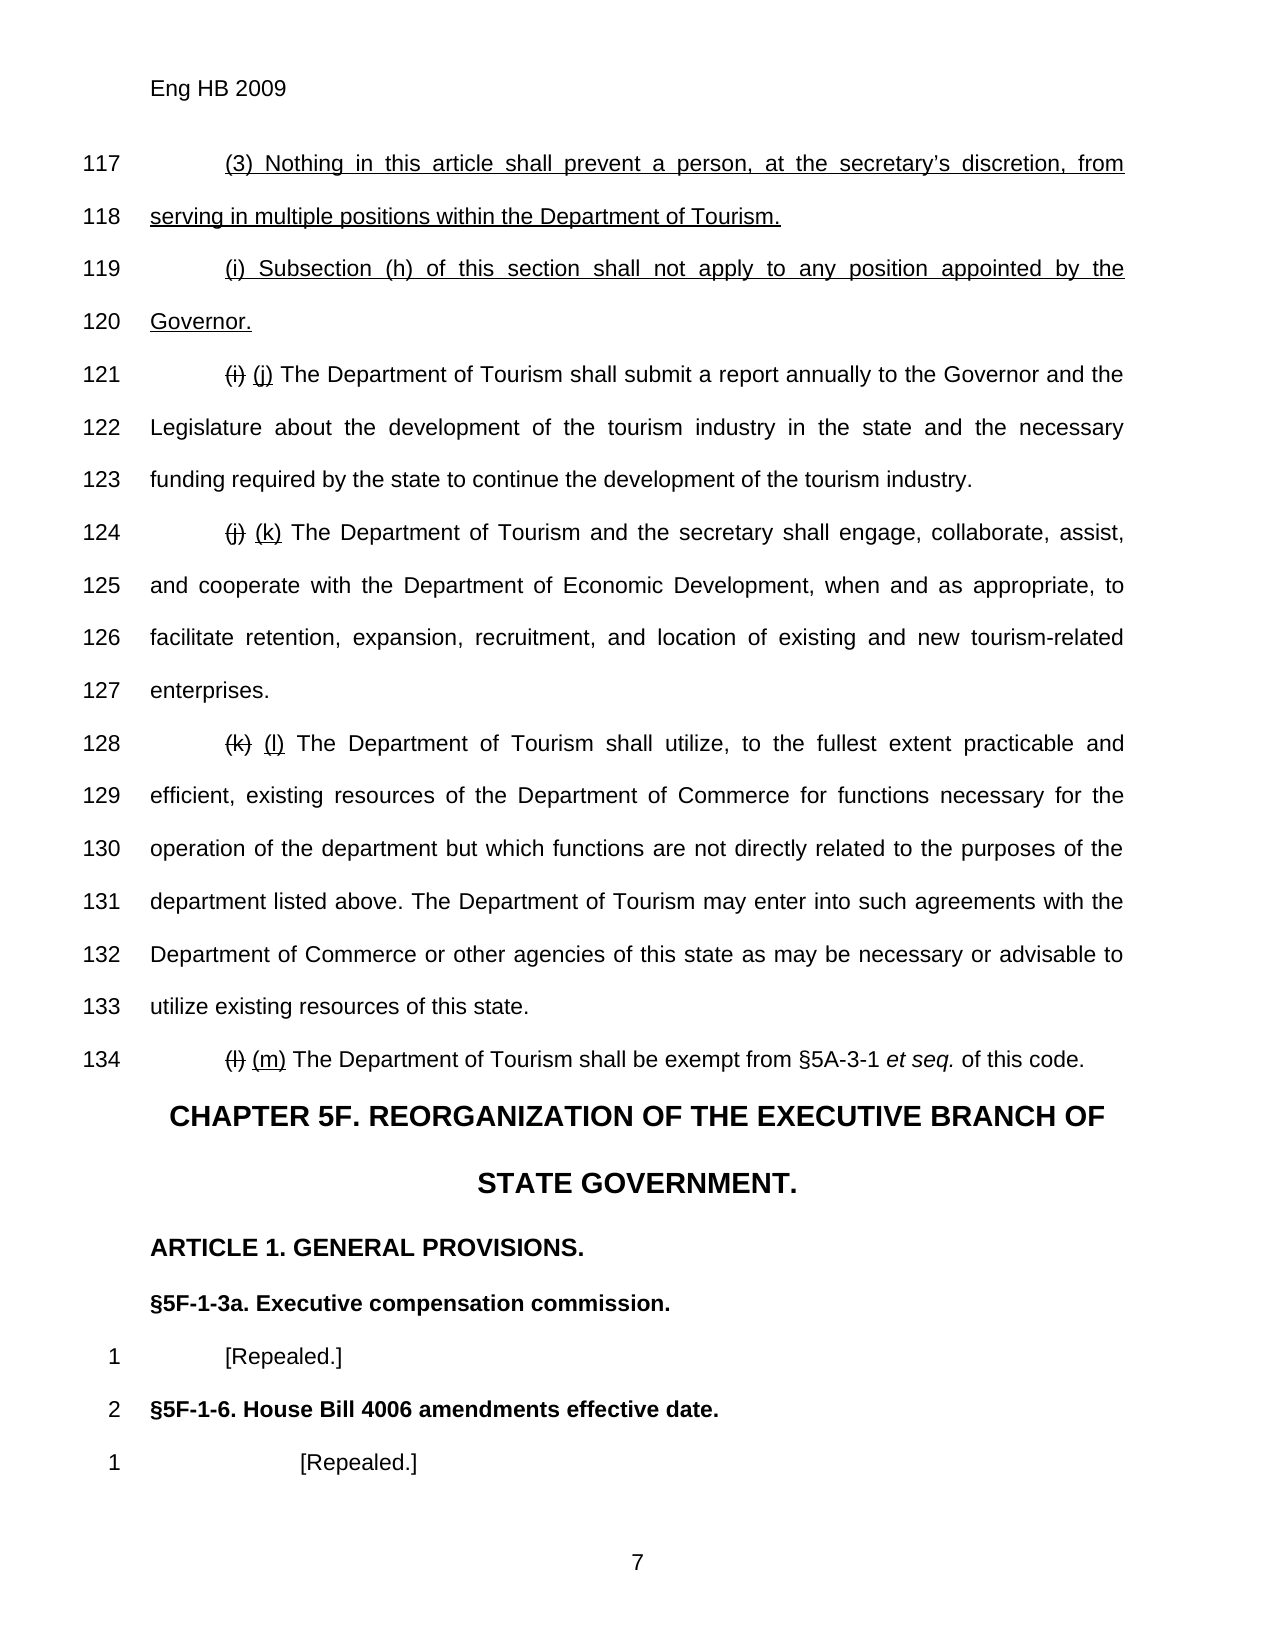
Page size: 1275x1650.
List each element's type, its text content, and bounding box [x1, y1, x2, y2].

text [Repealed.] [150, 1343, 1125, 1369]
subtitle §5F-1-3a. Executive compensation commission. [150, 1290, 1125, 1317]
text (l) (m) The Department of Tourism shall be exempt from §5A-3-1 et seq. of this code. [150, 1046, 1125, 1072]
subtitle ARTICLE 1. GENERAL PROVISIONS. [150, 1233, 1125, 1262]
text [Repealed.] [225, 1448, 1125, 1475]
text §5F-1-6. House Bill 4006 amendments effective date. [150, 1396, 1125, 1422]
text (3) Nothing in this article shall prevent a person, at the secretary’s discretion, from serving in multiple positions within the Department of Tourism. [150, 150, 1125, 229]
text (i) (j) The Department of Tourism shall submit a report annually to the Governor and the Legislature about the development of the tourism industry in the state and the necessary funding required by the state to continue the development of the tourism industry. [150, 361, 1125, 493]
text (k) (l) The Department of Tourism shall utilize, to the fullest extent practicable and efficient, existing resources of the Department of Commerce for functions necessary for the operation of the department but which functions are not directly related to the purposes of the department listed above. The Department of Tourism may enter into such agreements with the Department of Commerce or other agencies of this state as may be necessary or advisable to utilize existing resources of this state. [150, 730, 1125, 1020]
text (i) Subsection (h) of this section shall not apply to any position appointed by the Governor. [150, 255, 1125, 334]
text (j) (k) The Department of Tourism and the secretary shall engage, collaborate, assist, and cooperate with the Department of Economic Development, when and as appropriate, to facilitate retention, expansion, recruitment, and location of existing and new tourism-related enterprises. [150, 519, 1125, 703]
subtitle CHAPTER 5F. REORGANIZATION OF THE EXECUTIVE BRANCH OF STATE GOVERNMENT. [150, 1099, 1125, 1199]
